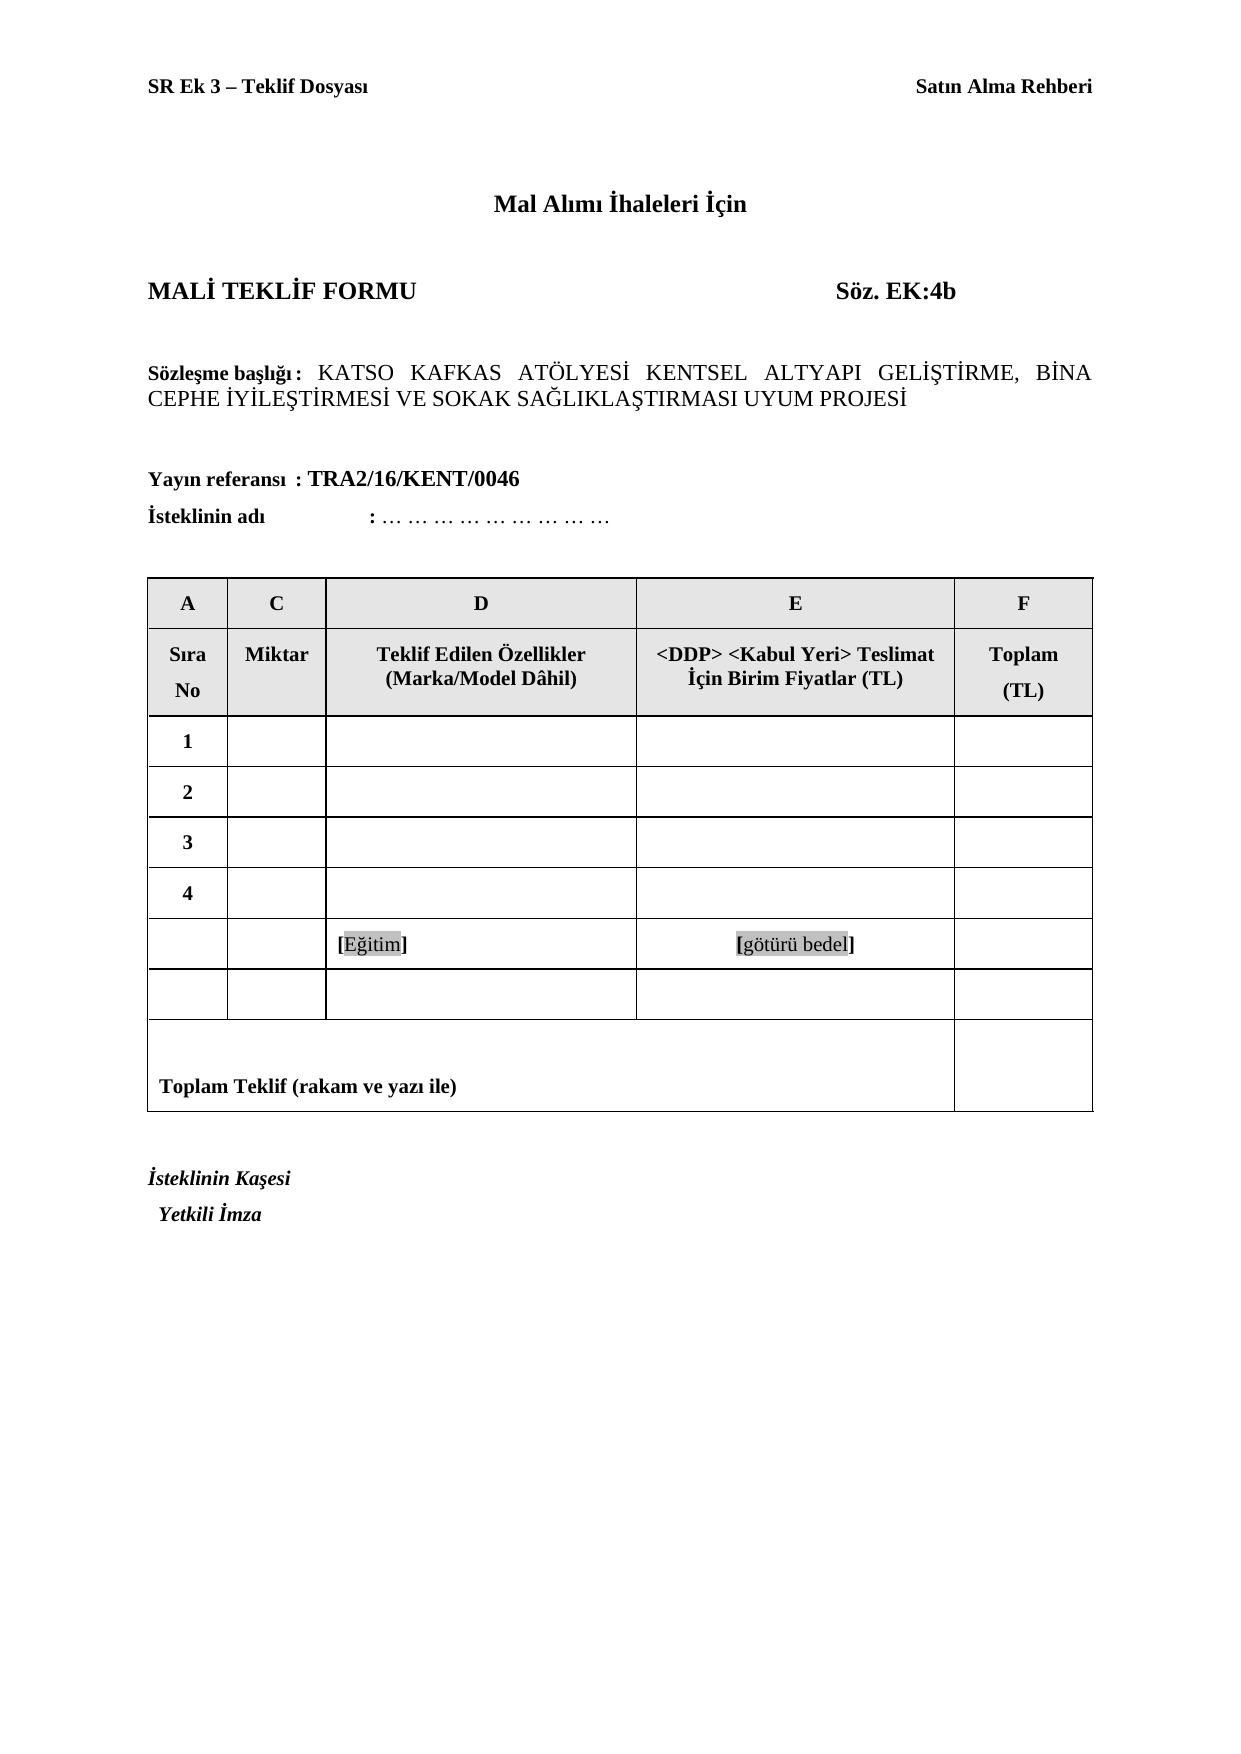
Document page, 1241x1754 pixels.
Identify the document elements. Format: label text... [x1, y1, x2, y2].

table_cell [637, 717, 954, 766]
table_cell 1 [148, 716, 227, 766]
table_cell [Eğitim] [327, 919, 636, 968]
table_cell [228, 868, 325, 917]
table_cell [148, 969, 227, 1019]
text MALİ TEKLİF FORMU Söz. EK:4b [148, 276, 1093, 305]
table_cell Sıra No [148, 629, 227, 715]
text İsteklinin adı : … … … … … … … … … [148, 504, 1093, 528]
text Yetkili İmza [148, 1202, 1093, 1226]
table_header F [955, 579, 1092, 628]
table_cell Toplam Teklif (rakam ve yazı ile) [148, 1020, 954, 1111]
table_cell [228, 767, 325, 816]
table_cell [637, 767, 954, 816]
table_header C [228, 579, 325, 628]
table_cell [228, 970, 325, 1019]
text Yayın referansı : TRA2/16/KENT/0046 [148, 465, 1093, 491]
table_header E [637, 579, 954, 628]
table_cell Toplam (TL) [955, 629, 1092, 715]
text Sözleşme başlığı : KATSO KAFKAS ATÖLYESİ KENTSEL ALTYAPI GELİŞTİRME, BİNA CEPHE İYİLEŞTİRMESİ VE SOKAK SAĞLIKLAŞTIRMASI UYUM PROJESİ [148, 359, 1093, 411]
table_cell 4 [148, 868, 227, 917]
text Mal Alımı İhaleleri İçin [148, 189, 1093, 218]
table_cell [148, 919, 227, 968]
table_cell [955, 970, 1092, 1019]
table_cell [götürü bedel] [637, 919, 954, 968]
table_cell [637, 970, 954, 1019]
table_cell [327, 868, 636, 917]
table_cell [228, 818, 325, 867]
table_cell [228, 919, 325, 968]
table_cell [637, 868, 954, 917]
table_header A [148, 579, 227, 628]
table_cell Miktar [228, 629, 325, 715]
table_cell [955, 1020, 1092, 1111]
table_cell [327, 767, 636, 816]
table_cell [228, 717, 325, 766]
table_cell 3 [148, 817, 227, 867]
table_cell <DDP> <Kabul Yeri> Teslimat İçin Birim Fiyatlar (TL) [637, 629, 954, 715]
table_cell Teklif Edilen Özellikler (Marka/Model Dâhil) [327, 629, 636, 715]
table_cell [327, 970, 636, 1019]
table_cell [327, 818, 636, 867]
table_cell [955, 818, 1092, 867]
table_cell [955, 767, 1092, 816]
table_cell [955, 717, 1092, 766]
text İsteklinin Kaşesi [148, 1166, 1093, 1190]
table_cell [955, 919, 1092, 968]
table_cell [327, 717, 636, 766]
table_cell 2 [148, 767, 227, 816]
table_header D [327, 579, 636, 628]
table_cell [637, 818, 954, 867]
table_cell [955, 868, 1092, 917]
